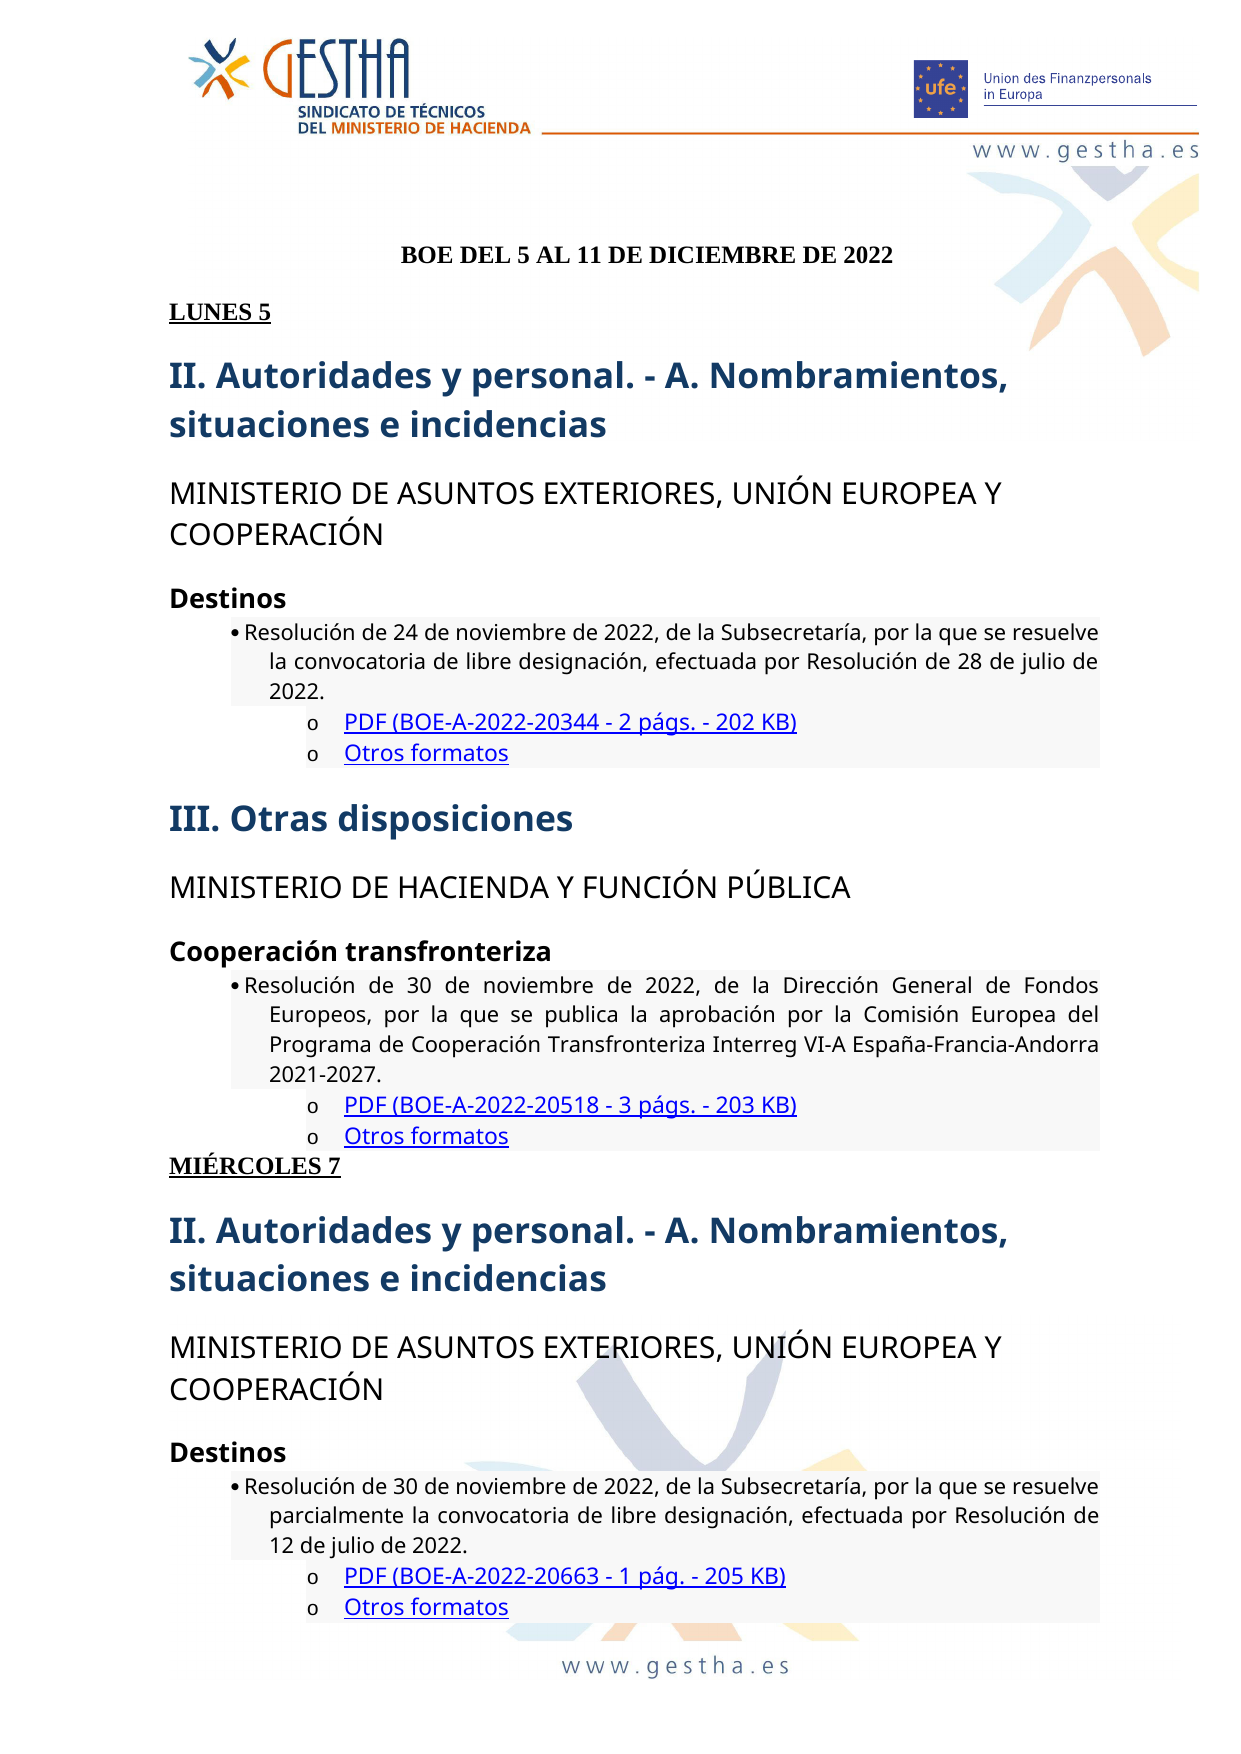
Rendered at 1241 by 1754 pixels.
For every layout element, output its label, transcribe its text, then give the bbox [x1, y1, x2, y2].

text Destinos [169, 580, 1125, 617]
subtitle MINISTERIO DE HACIENDA Y FUNCIÓN PÚBLICA [169, 867, 1125, 908]
list Resolución de 24 de noviembre de 2022, de la Subsecretaría, por la que se resuelve la convocatoria de libre designación, efectuada por Resolución de 28 de julio de 2022. [231, 617, 1100, 706]
picture [168, 1315, 1182, 1680]
subtitle Destinos [169, 1434, 1125, 1471]
text LUNES 5 [169, 297, 1125, 326]
subtitle II. Autoridades y personal. - A. Nombramientos, situaciones e incidencias [169, 1205, 1125, 1302]
list PDF (BOE-A-2022-20663 - 1 pág. - 205 KB) [306, 1560, 1100, 1591]
list PDF (BOE-A-2022-20518 - 3 págs. - 203 KB) [306, 1089, 1100, 1120]
text MIÉRCOLES 7 [169, 1151, 1125, 1180]
text BOE DEL 5 AL 11 DE DICIEMBRE DE 2022 [169, 240, 1125, 268]
text MINISTERIO DE ASUNTOS EXTERIORES, UNIÓN EUROPEA Y COOPERACIÓN [169, 472, 1125, 555]
list Resolución de 30 de noviembre de 2022, de la Subsecretaría, por la que se resuelve parcialmente la convocatoria de libre designación, efectuada por Resolución de 12 de julio de 2022. [231, 1471, 1100, 1560]
picture [187, 37, 1201, 441]
list Otros formatos [306, 1591, 1100, 1623]
list Otros formatos [306, 1120, 1100, 1151]
list Otros formatos [306, 737, 1100, 768]
subtitle MINISTERIO DE ASUNTOS EXTERIORES, UNIÓN EUROPEA Y COOPERACIÓN [169, 1327, 1125, 1409]
list Resolución de 30 de noviembre de 2022, de la Dirección General de Fondos Europeos, por la que se publica la aprobación por la Comisión Europea del Programa de Cooperación Transfronteriza Interreg VI-A España-Francia-Andorra 2021-2027. [231, 970, 1100, 1089]
subtitle III. Otras disposiciones [169, 793, 1125, 842]
subtitle Cooperación transfronteriza [169, 933, 1125, 970]
list PDF (BOE-A-2022-20344 - 2 págs. - 202 KB) [306, 706, 1100, 737]
subtitle II. Autoridades y personal. - A. Nombramientos, situaciones e incidencias [169, 351, 1125, 447]
